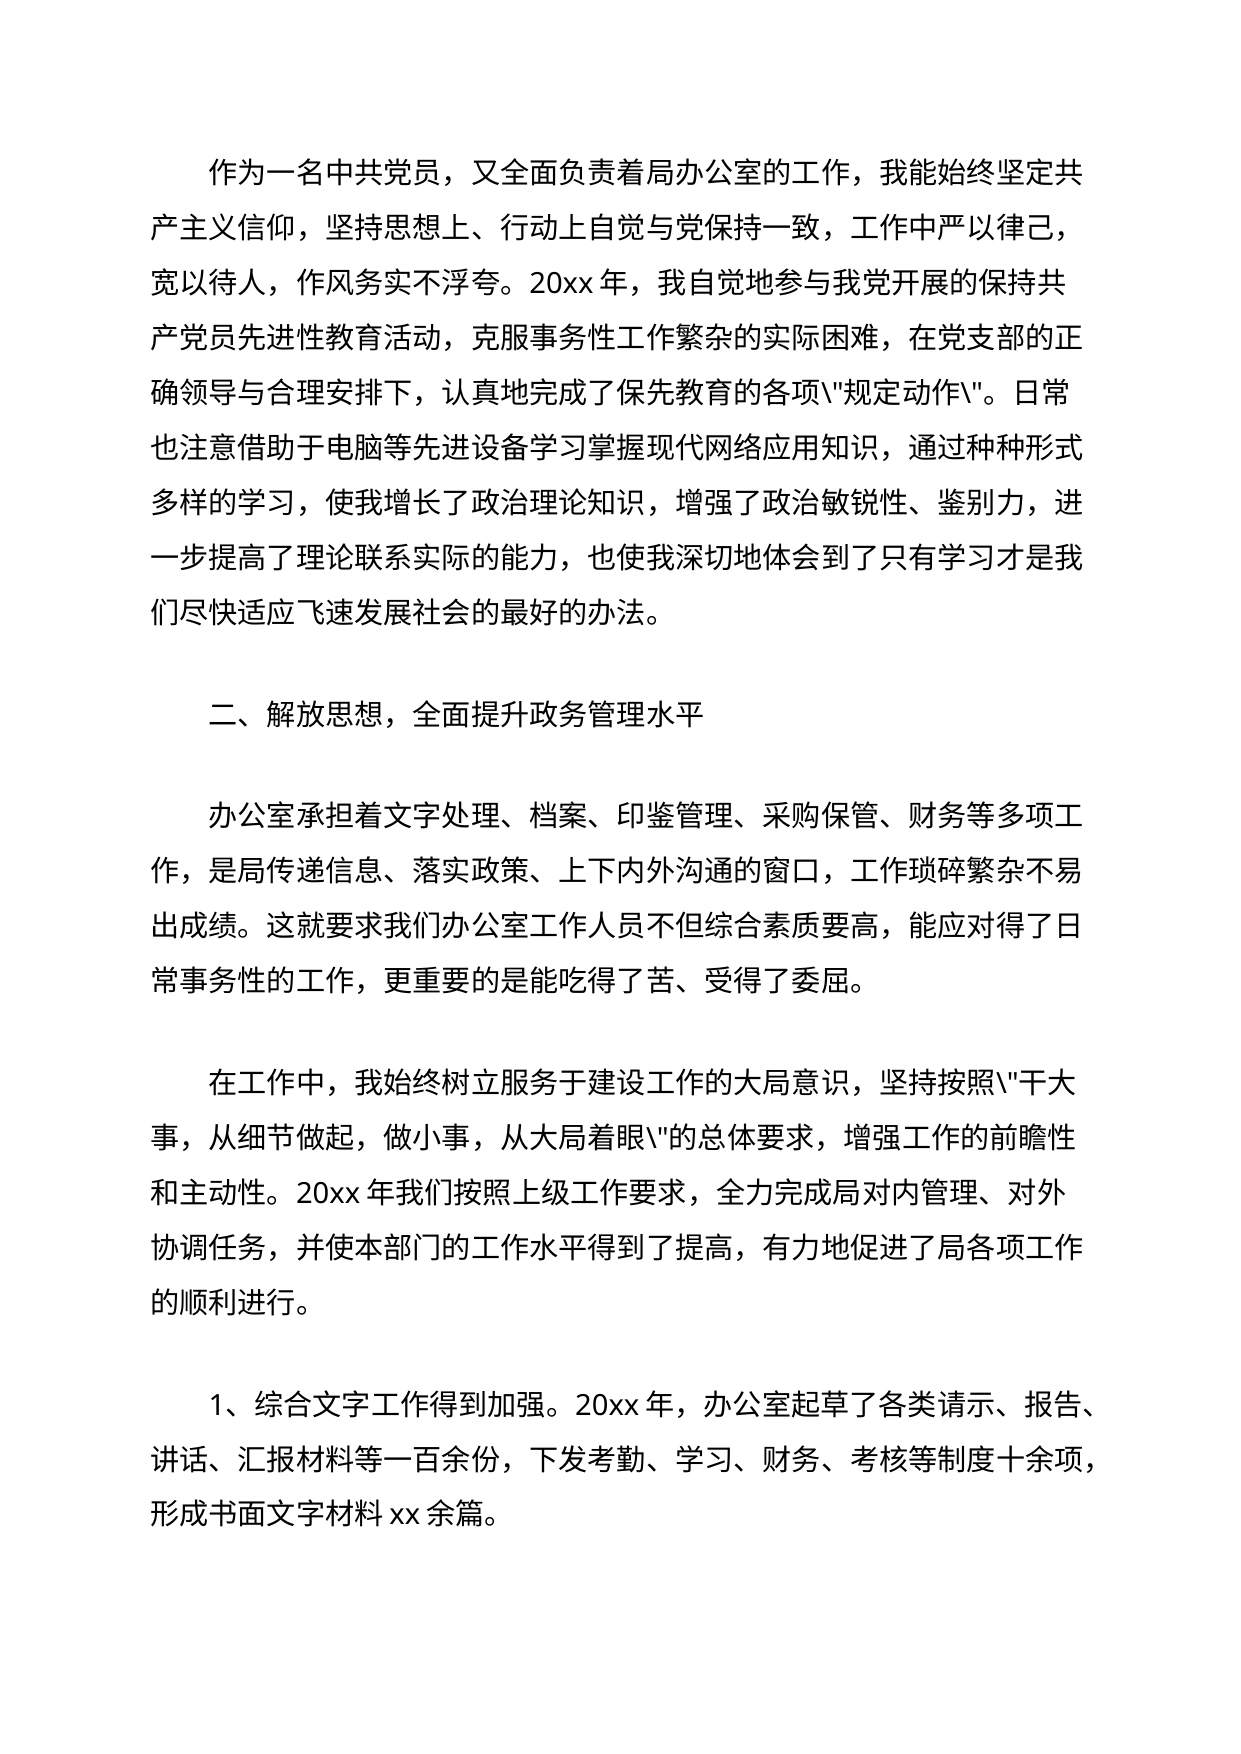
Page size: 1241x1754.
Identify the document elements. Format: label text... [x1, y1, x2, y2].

text 二、解放思想，全面提升政务管理水平 [150, 691, 1090, 733]
text 作为一名中共党员，又全面负责着局办公室的工作，我能始终坚定共产主义信仰，坚持思想上、行动上自觉与党保持一致，工作中严以律己，宽以待人，作风务实不浮夸。20xx年，我自觉地参与我党开展的保持共产党员先进性教育活动，克服事务性工作繁杂的实际困难，在党支部的正确领导与合理安排下，认真地完成了保先教育的各项\"规定动作\"。日常也注意借助于电脑等先进设备学习掌握现代网络应用知识，通过种种形式多样的学习，使我增长了政治理论知识，增强了政治敏锐性、鉴别力，进一步提高了理论联系实际的能力，也使我深切地体会到了只有学习才是我们尽快适应飞速发展社会的最好的办法。 [150, 150, 1090, 632]
text 1、综合文字工作得到加强。20xx年，办公室起草了各类请示、报告、讲话、汇报材料等一百余份，下发考勤、学习、财务、考核等制度十余项，形成书面文字材料xx余篇。 [150, 1381, 1090, 1533]
text 在工作中，我始终树立服务于建设工作的大局意识，坚持按照\"干大事，从细节做起，做小事，从大局着眼\"的总体要求，增强工作的前瞻性和主动性。20xx年我们按照上级工作要求，全力完成局对内管理、对外协调任务，并使本部门的工作水平得到了提高，有力地促进了局各项工作的顺利进行。 [150, 1059, 1090, 1322]
text 办公室承担着文字处理、档案、印鉴管理、采购保管、财务等多项工作，是局传递信息、落实政策、上下内外沟通的窗口，工作琐碎繁杂不易出成绩。这就要求我们办公室工作人员不但综合素质要高，能应对得了日常事务性的工作，更重要的是能吃得了苦、受得了委屈。 [150, 793, 1090, 1000]
